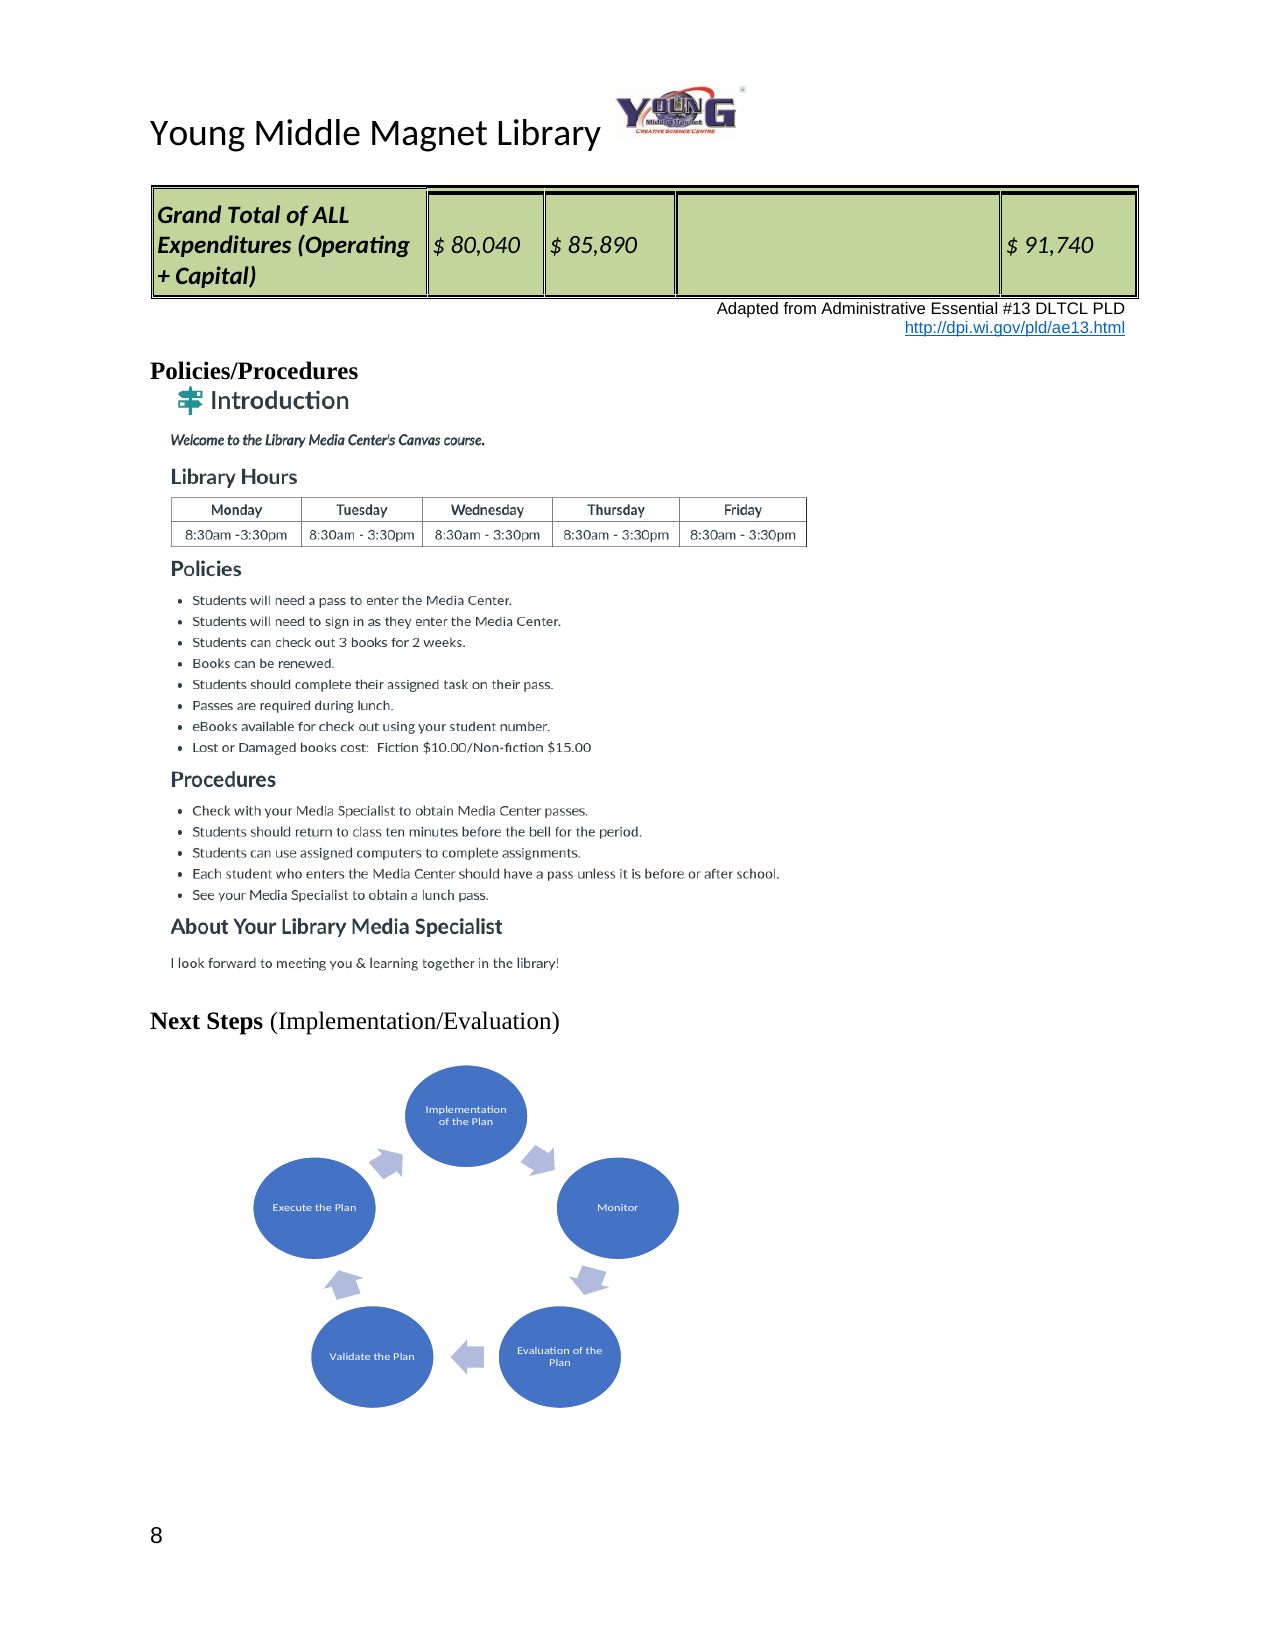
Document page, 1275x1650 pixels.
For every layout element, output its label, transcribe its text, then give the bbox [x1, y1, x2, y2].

table_cell [832, 192, 1001, 295]
text Next Steps (Implementation/Evaluation) [150, 1006, 1125, 1035]
picture [150, 385, 852, 978]
picture [610, 75, 748, 146]
table_cell $ 80,040 [428, 195, 544, 295]
table_cell [676, 195, 832, 295]
table_cell $ 85,890 [545, 188, 676, 295]
text Adapted from Administrative Essential #13 DLTCL PLD [150, 299, 1125, 318]
table_cell Grand Total of ALL Expenditures (Operating + Capital) [154, 189, 427, 295]
text Policies/Procedures [150, 356, 1125, 385]
text http://dpi.wi.gov/pld/ae13.html [150, 318, 1125, 337]
table_cell $ 91,740 [1001, 195, 1135, 295]
